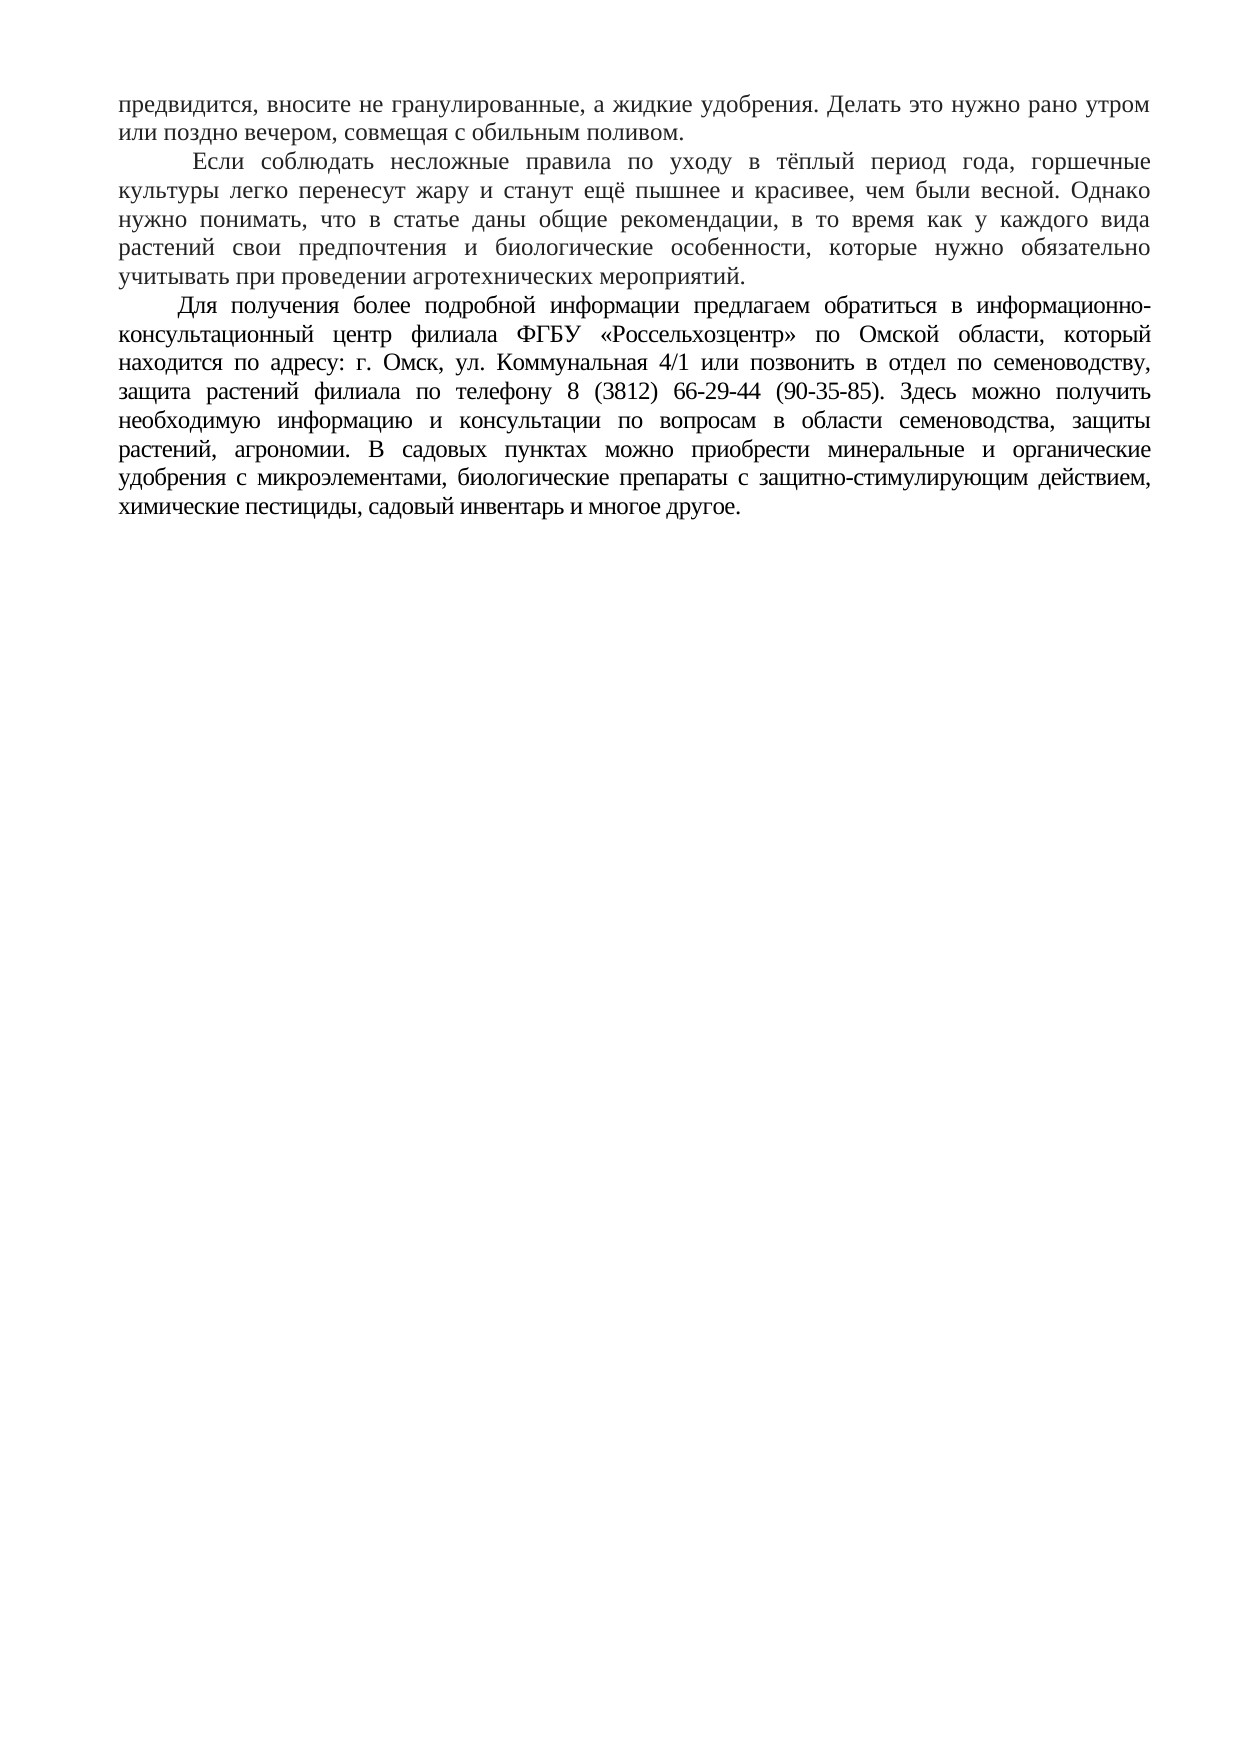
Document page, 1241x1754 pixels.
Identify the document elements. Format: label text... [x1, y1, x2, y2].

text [118, 89, 1152, 146]
text Если соблюдать несложные правила по уходу в тёплый период года, горшечные культуры легко перенесут жару и станут ещё пышнее и красивее, чем были весной. Однако нужно понимать, что в статье даны общие рекомендации, в то время как у каждого вида растений свои предпочтения и биологические особенности, которые нужно обязательно учитывать при проведении агротехнических мероприятий. [118, 146, 1152, 290]
text Для получения более подробной информации предлагаем обратиться в информационно-консультационный центр филиала ФГБУ «Россельхозцентр» по Омской области, который находится по адресу: г. Омск, ул. Коммунальная 4/1 или позвонить в отдел по семеноводству, защита растений филиала по телефону 8 (3812) 66-29-44 (90-35-85). Здесь можно получить необходимую информацию и консультации по вопросам в области семеноводства, защиты растений, агрономии. В садовых пунктах можно приобрести минеральные и органические удобрения с микроэлементами, биологические препараты с защитно-стимулирующим действием, химические пестициды, садовый инвентарь и многое другое. [118, 290, 1152, 520]
